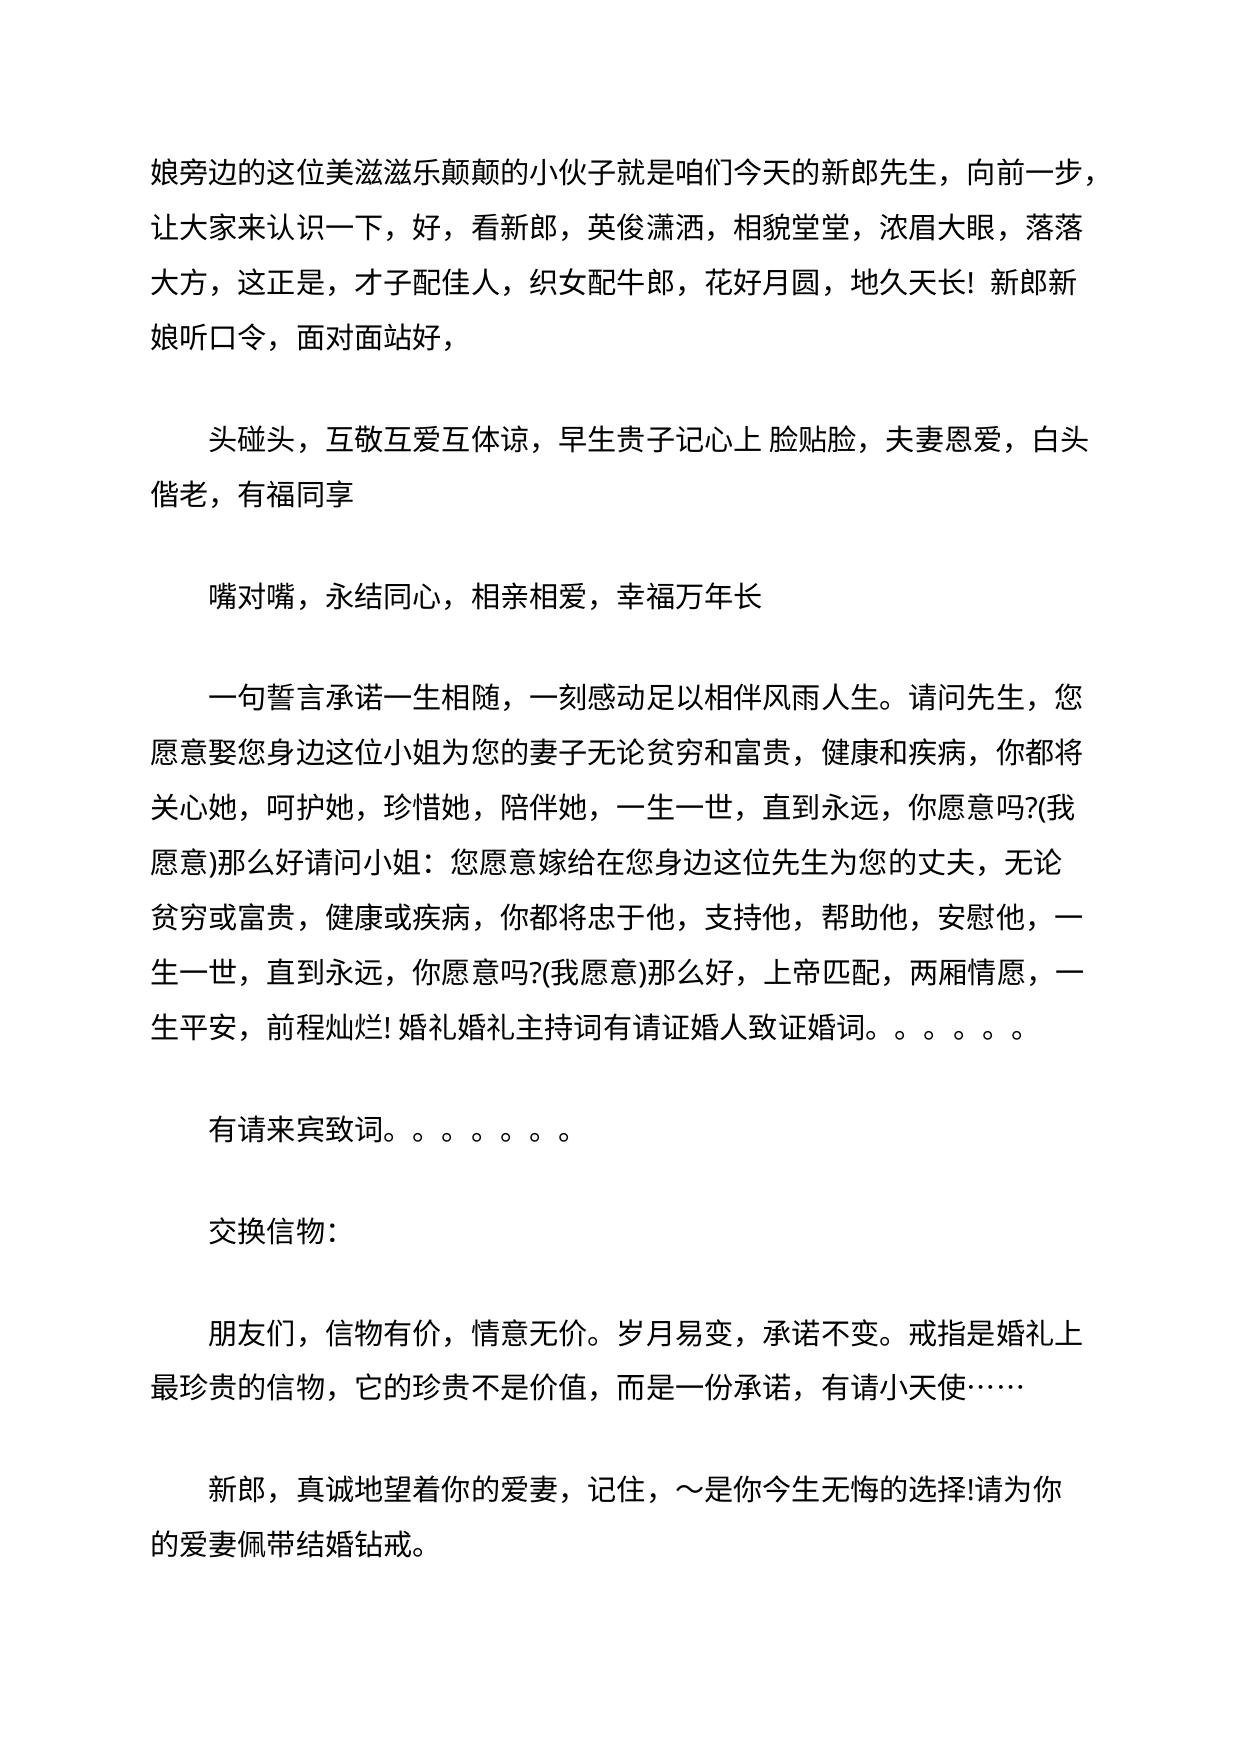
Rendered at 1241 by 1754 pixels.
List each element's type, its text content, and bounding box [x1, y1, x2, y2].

text 嘴对嘴，永结同心，相亲相爱，幸福万年长 [150, 573, 1090, 616]
text 一句誓言承诺一生相随，一刻感动足以相伴风雨人生。请问先生，您愿意娶您身边这位小姐为您的妻子无论贫穷和富贵，健康和疾病，你都将关心她，呵护她，珍惜她，陪伴她，一生一世，直到永远，你愿意吗?(我愿意)那么好请问小姐：您愿意嫁给在您身边这位先生为您的丈夫，无论贫穷或富贵，健康或疾病，你都将忠于他，支持他，帮助他，安慰他，一生一世，直到永远，你愿意吗?(我愿意)那么好，上帝匹配，两厢情愿，一生平安，前程灿烂! 婚礼婚礼主持词有请证婚人致证婚词。。。。。。 [150, 675, 1090, 1047]
text 朋友们，信物有价，情意无价。岁月易变，承诺不变。戒指是婚礼上最珍贵的信物，它的珍贵不是价值，而是一份承诺，有请小天使…… [150, 1310, 1090, 1407]
text 新郎，真诚地望着你的爱妻，记住，～是你今生无悔的选择!请为你的爱妻佩带结婚钻戒。 [150, 1467, 1090, 1564]
text 头碰头，互敬互爱互体谅，早生贵子记心上 脸贴脸，夫妻恩爱，白头偕老，有福同享 [150, 417, 1090, 514]
text 交换信物： [150, 1208, 1090, 1251]
text 有请来宾致词。。。。。。。 [150, 1107, 1090, 1149]
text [150, 150, 1090, 357]
